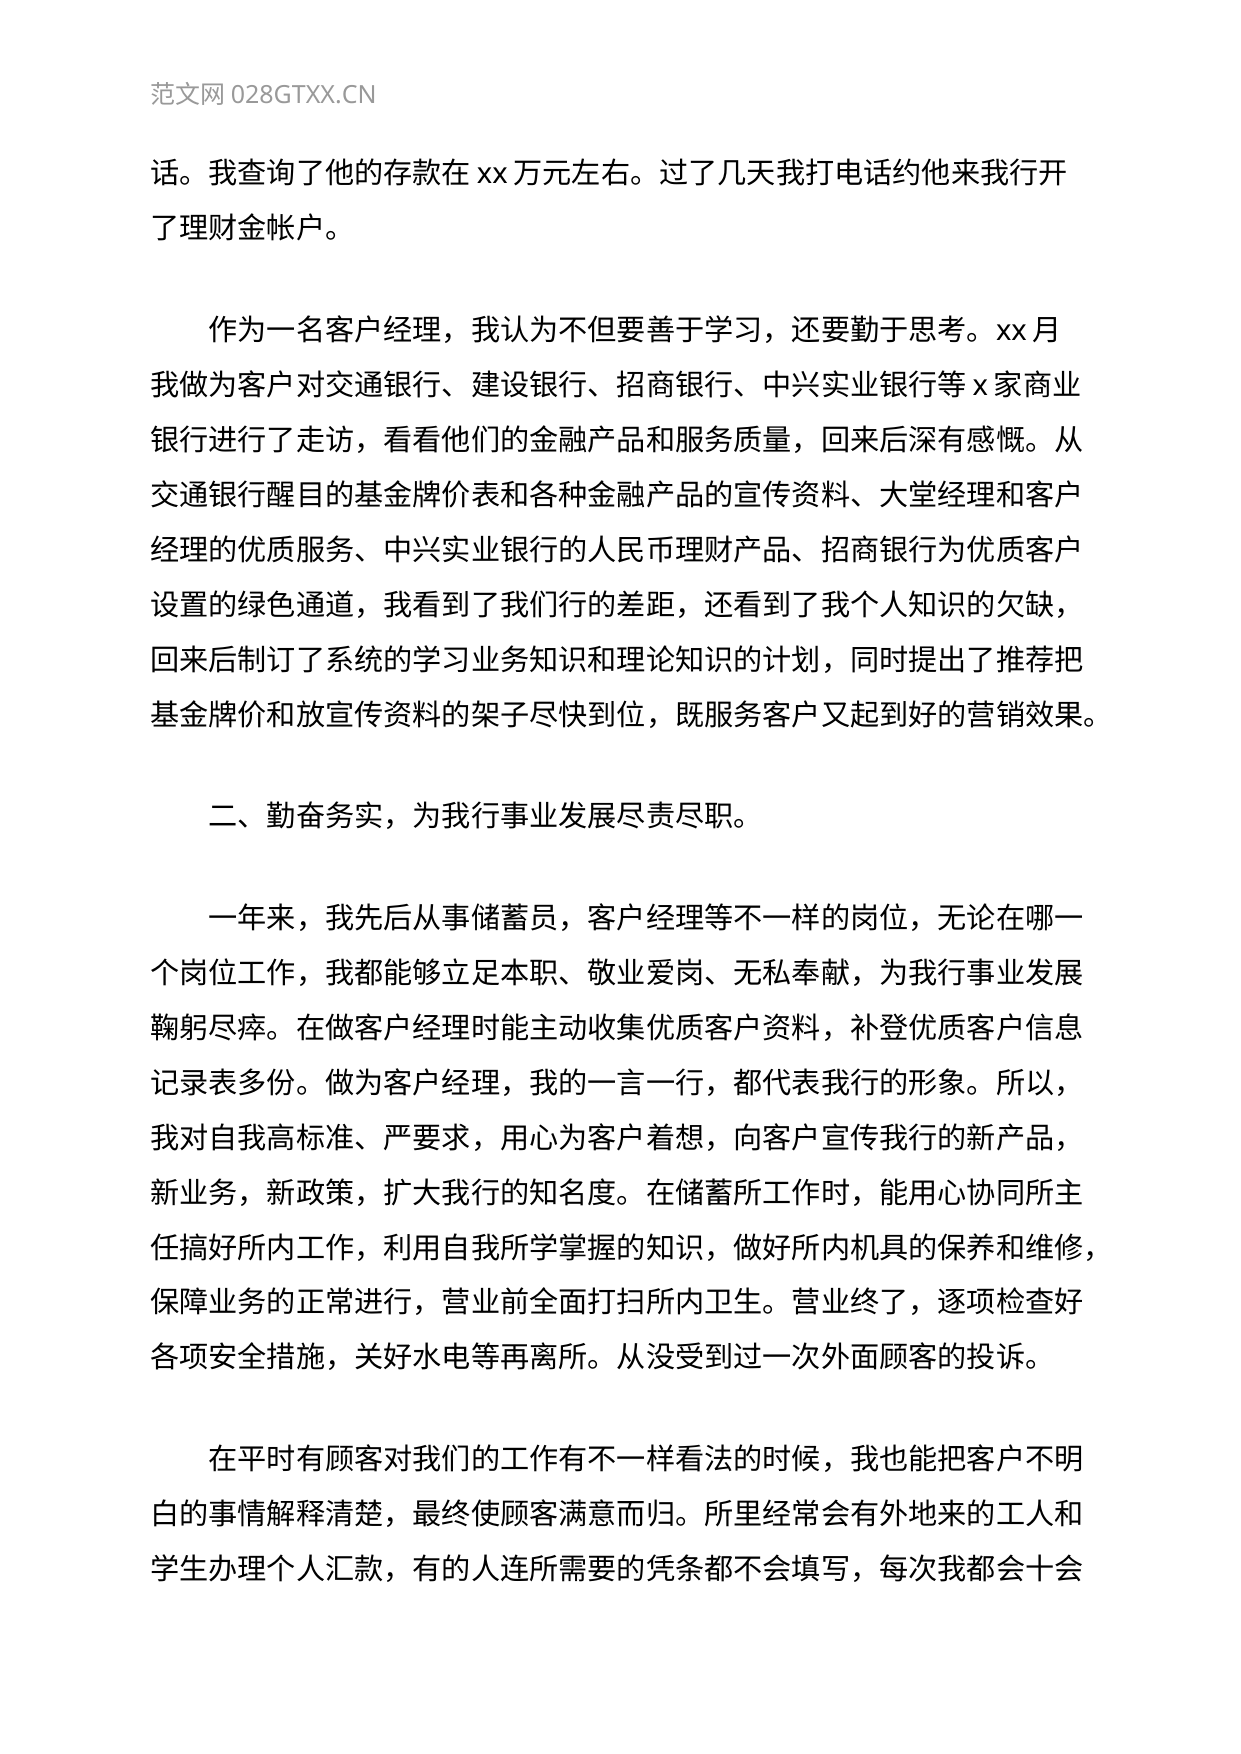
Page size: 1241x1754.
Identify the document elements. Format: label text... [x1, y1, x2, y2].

text 一年来，我先后从事储蓄员，客户经理等不一样的岗位，无论在哪一个岗位工作，我都能够立足本职、敬业爱岗、无私奉献，为我行事业发展鞠躬尽瘁。在做客户经理时能主动收集优质客户资料，补登优质客户信息记录表多份。做为客户经理，我的一言一行，都代表我行的形象。所以，我对自我高标准、严要求，用心为客户着想，向客户宣传我行的新产品，新业务，新政策，扩大我行的知名度。在储蓄所工作时，能用心协同所主任搞好所内工作，利用自我所学掌握的知识，做好所内机具的保养和维修，保障业务的正常进行，营业前全面打扫所内卫生。营业终了，逐项检查好各项安全措施，关好水电等再离所。从没受到过一次外面顾客的投诉。 [150, 895, 1090, 1376]
text 二、勤奋务实，为我行事业发展尽责尽职。 [150, 793, 1090, 835]
text 作为一名客户经理，我认为不但要善于学习，还要勤于思考。xx月我做为客户对交通银行、建设银行、招商银行、中兴实业银行等x家商业银行进行了走访，看看他们的金融产品和服务质量，回来后深有感慨。从交通银行醒目的基金牌价表和各种金融产品的宣传资料、大堂经理和客户经理的优质服务、中兴实业银行的人民币理财产品、招商银行为优质客户设置的绿色通道，我看到了我们行的差距，还看到了我个人知识的欠缺，回来后制订了系统的学习业务知识和理论知识的计划，同时提出了推荐把基金牌价和放宣传资料的架子尽快到位，既服务客户又起到好的营销效果。 [150, 307, 1090, 733]
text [150, 150, 1090, 247]
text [150, 1436, 1090, 1588]
